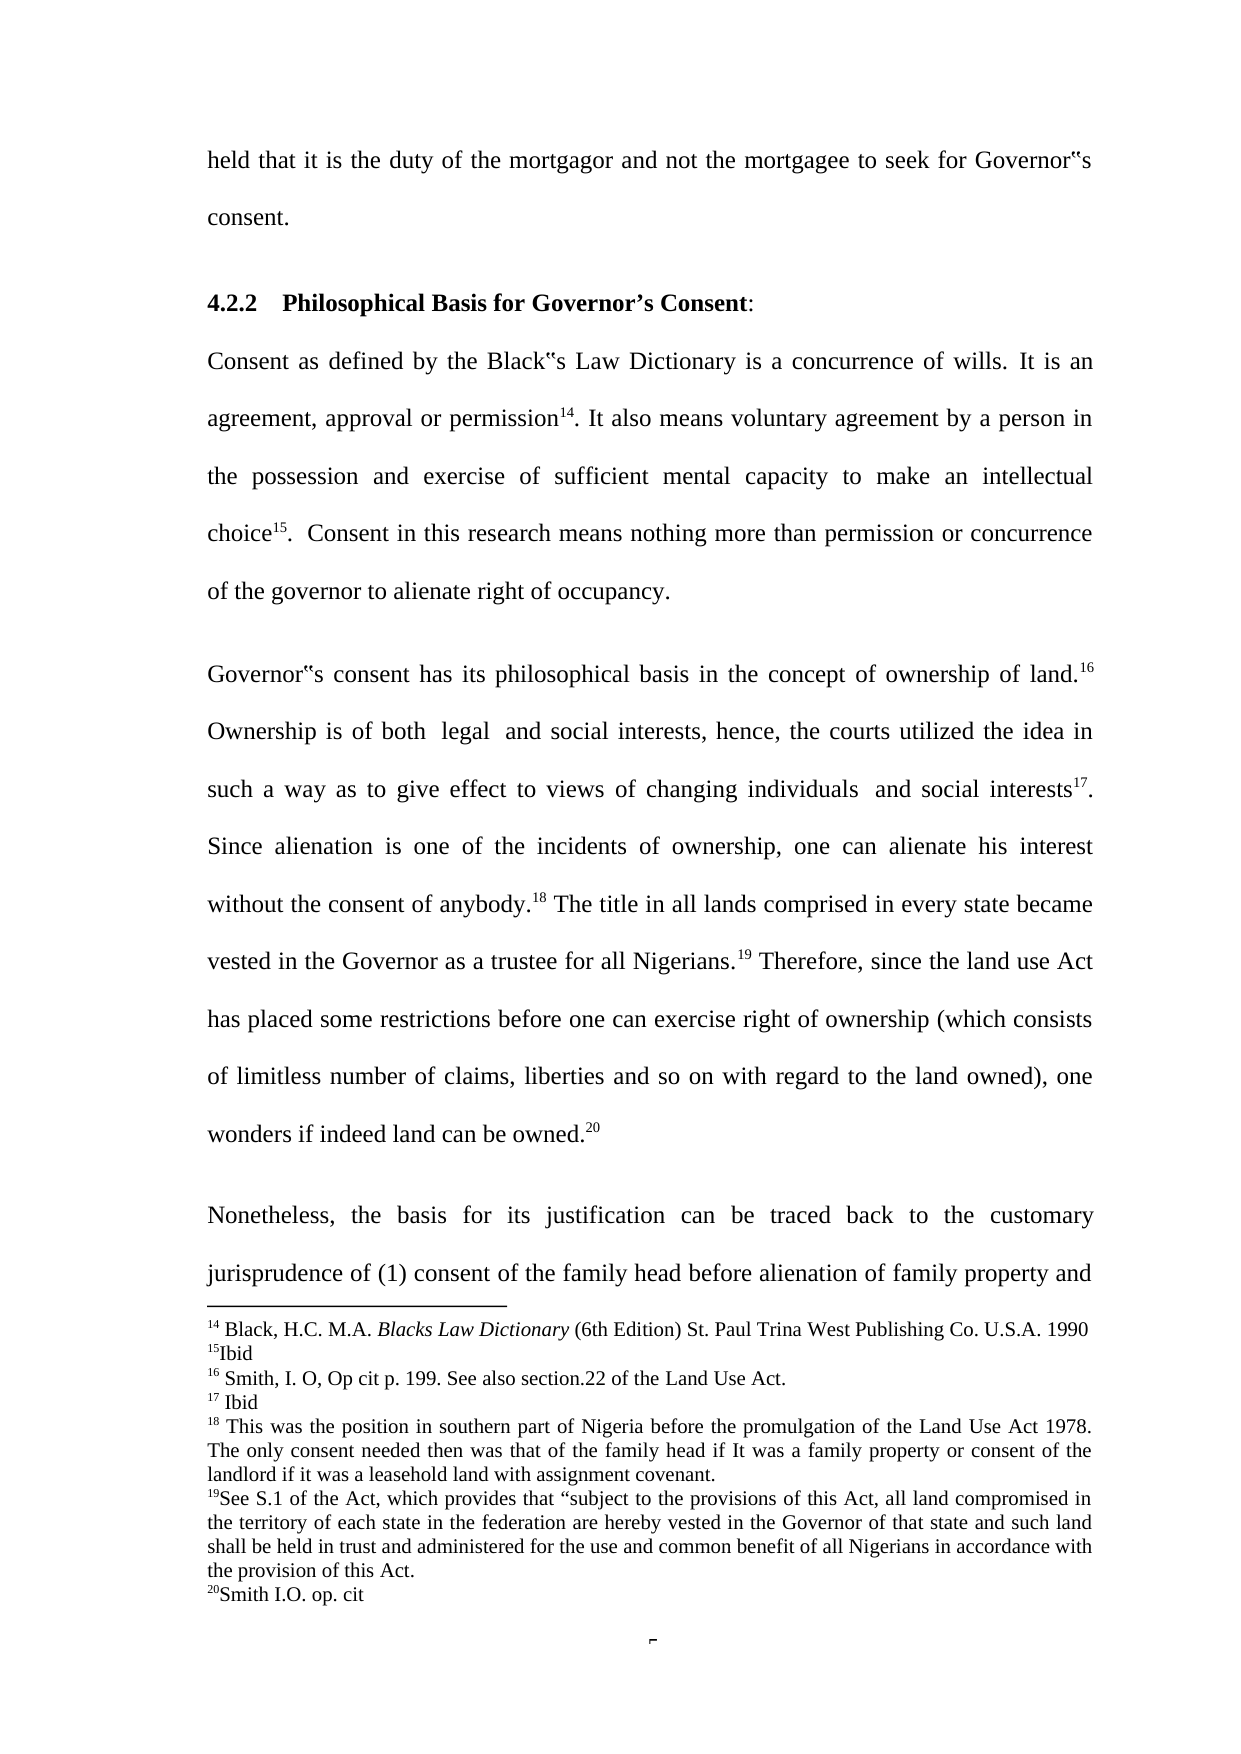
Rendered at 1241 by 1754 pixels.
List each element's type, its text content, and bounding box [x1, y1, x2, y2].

text 17 Ibid [207, 1389, 1148, 1414]
text Consent as defined by the Black‟s Law Dictionary is a concurrence of wills. It is an agreement, approval or permission14. It also means voluntary agreement by a person in the possession and exercise of sufficient mental capacity to make an intellectual choice15. Consent in this research means nothing more than permission or concurrence of the governor to alienate right of occupancy. [207, 346, 1094, 605]
text 15Ibid [207, 1341, 1148, 1365]
text Governor‟s consent has its philosophical basis in the concept of ownership of land.16 Ownership is of both legal and social interests, hence, the courts utilized the idea in such a way as to give effect to views of changing individuals and social interests17. Since alienation is one of the incidents of ownership, one can alienate his interest without the consent of anybody.18 The title in all lands comprised in every state became vested in the Governor as a trustee for all Nigerians.19 Therefore, since the land use Act has placed some restrictions before one can exercise right of ownership (which consists of limitless number of claims, liberties and so on with regard to the land owned), one wonders if indeed land can be owned.20 [207, 659, 1094, 1147]
text 19See S.1 of the Act, which provides that “subject to the provisions of this Act, all land compromised in the territory of each state in the federation are hereby vested in the Governor of that state and such land shall be held in trust and administered for the use and common benefit of all Nigerians in accordance with the provision of this Act. [207, 1486, 1093, 1582]
text 20Smith I.O. op. cit [207, 1582, 1148, 1606]
subtitle 4.2.2 Philosophical Basis for Governor’s Consent: [207, 288, 1148, 317]
text 18 This was the position in southern part of Nigeria before the promulgation of the Land Use Act 1978. The only consent needed then was that of the family head if It was a family property or consent of the landlord if it was a leasehold land with assignment covenant. [207, 1414, 1094, 1486]
text held that it is the duty of the mortgagor and not the mortgagee to seek for Governor‟s consent. [207, 145, 1093, 231]
text Nonetheless, the basis for its justification can be traced back to the customary jurisprudence of (1) consent of the family head before alienation of family property and [207, 1200, 1094, 1287]
text 14 Black, H.C. M.A. Blacks Law Dictionary (6th Edition) St. Paul Trina West Publishing Co. U.S.A. 1990 [207, 1317, 1148, 1341]
text 16 Smith, I. O, Op cit p. 199. See also section.22 of the Land Use Act. [207, 1366, 1148, 1389]
